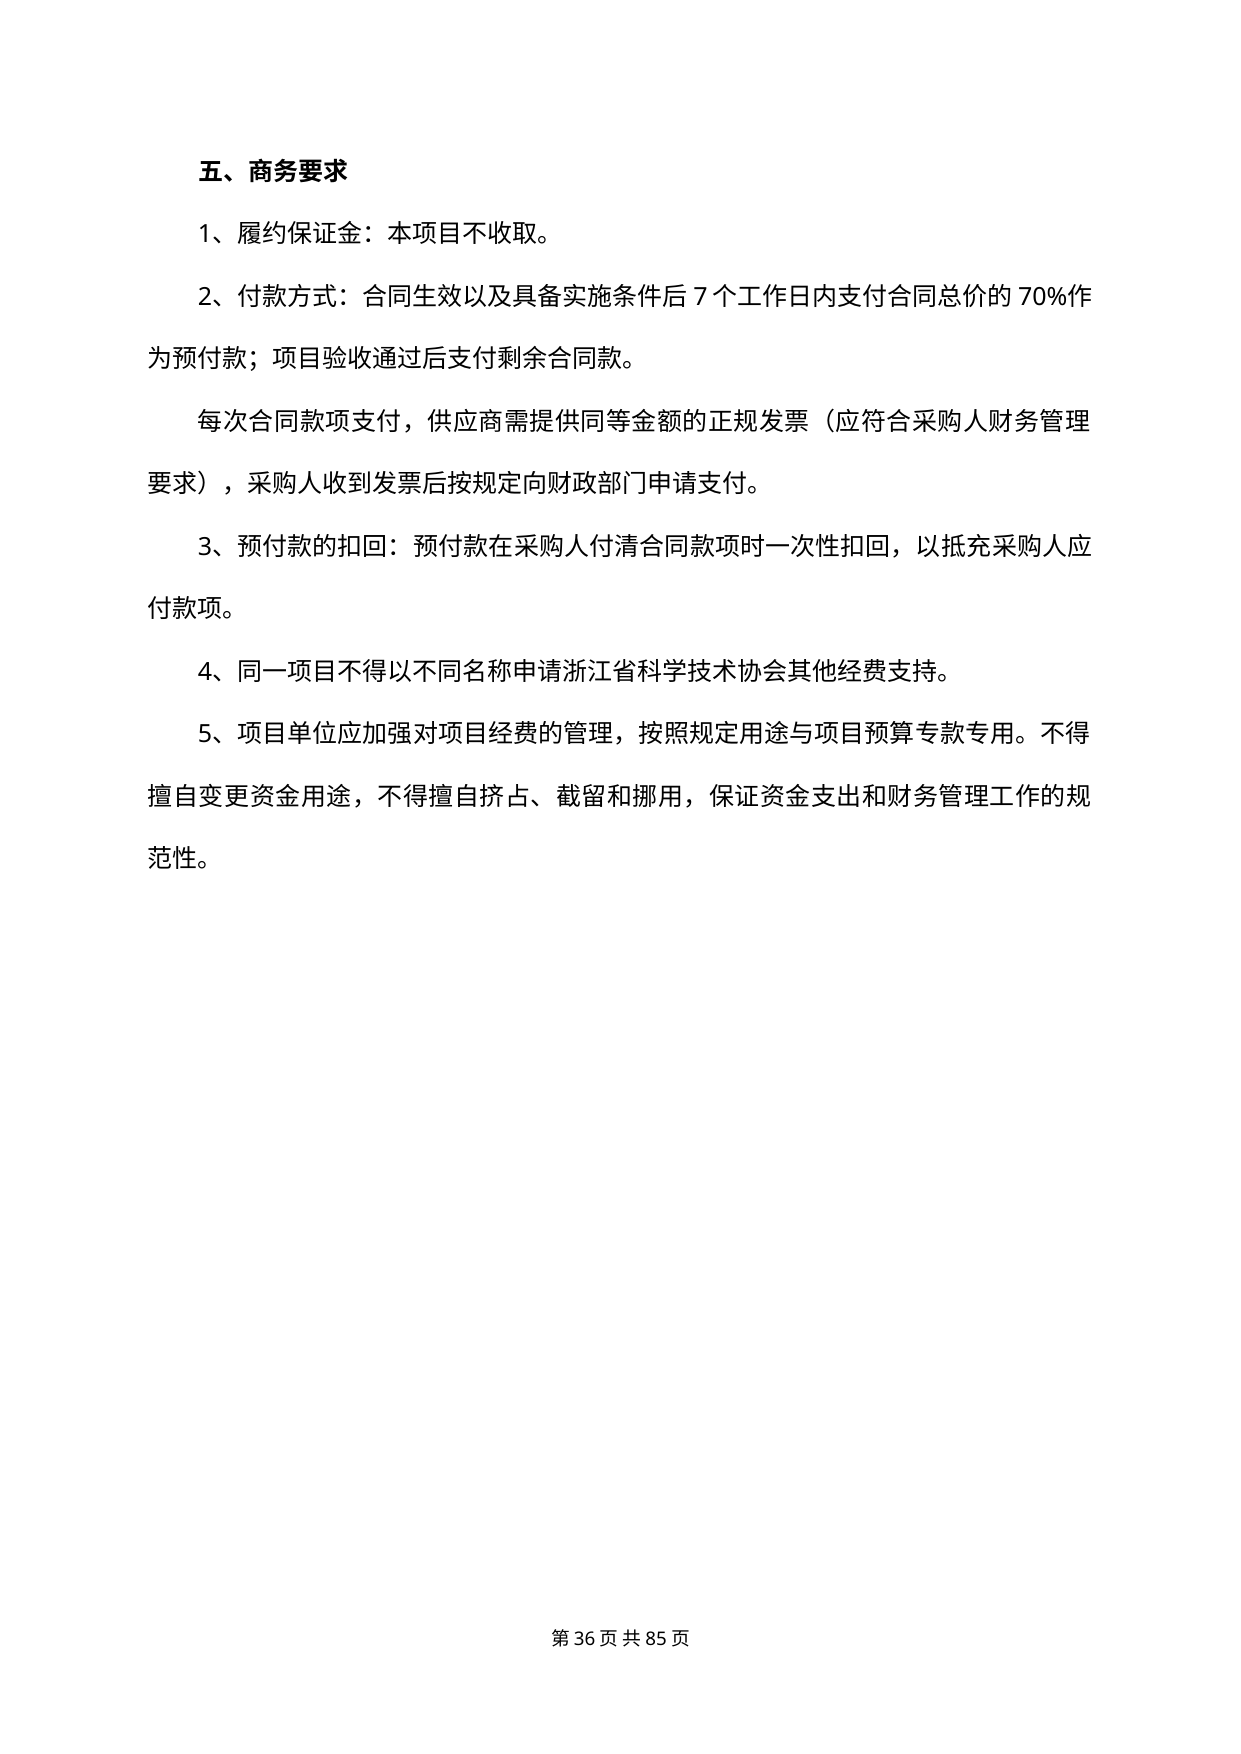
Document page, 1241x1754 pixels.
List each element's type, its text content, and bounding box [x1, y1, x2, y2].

text 3、预付款的扣回：预付款在采购人付清合同款项时一次性扣回，以抵充采购人应付款项。 [148, 505, 1092, 630]
text 4、同一项目不得以不同名称申请浙江省科学技术协会其他经费支持。 [148, 630, 1092, 692]
text 2、付款方式：合同生效以及具备实施条件后7个工作日内支付合同总价的70%作为预付款；项目验收通过后支付剩余合同款。 [148, 255, 1092, 380]
text 5、项目单位应加强对项目经费的管理，按照规定用途与项目预算专款专用。不得擅自变更资金用途，不得擅自挤占、截留和挪用，保证资金支出和财务管理工作的规范性。 [148, 692, 1092, 880]
text 五、商务要求 [148, 130, 1092, 192]
text 1、履约保证金：本项目不收取。 [148, 192, 1092, 255]
text 每次合同款项支付，供应商需提供同等金额的正规发票（应符合采购人财务管理要求），采购人收到发票后按规定向财政部门申请支付。 [148, 380, 1092, 505]
